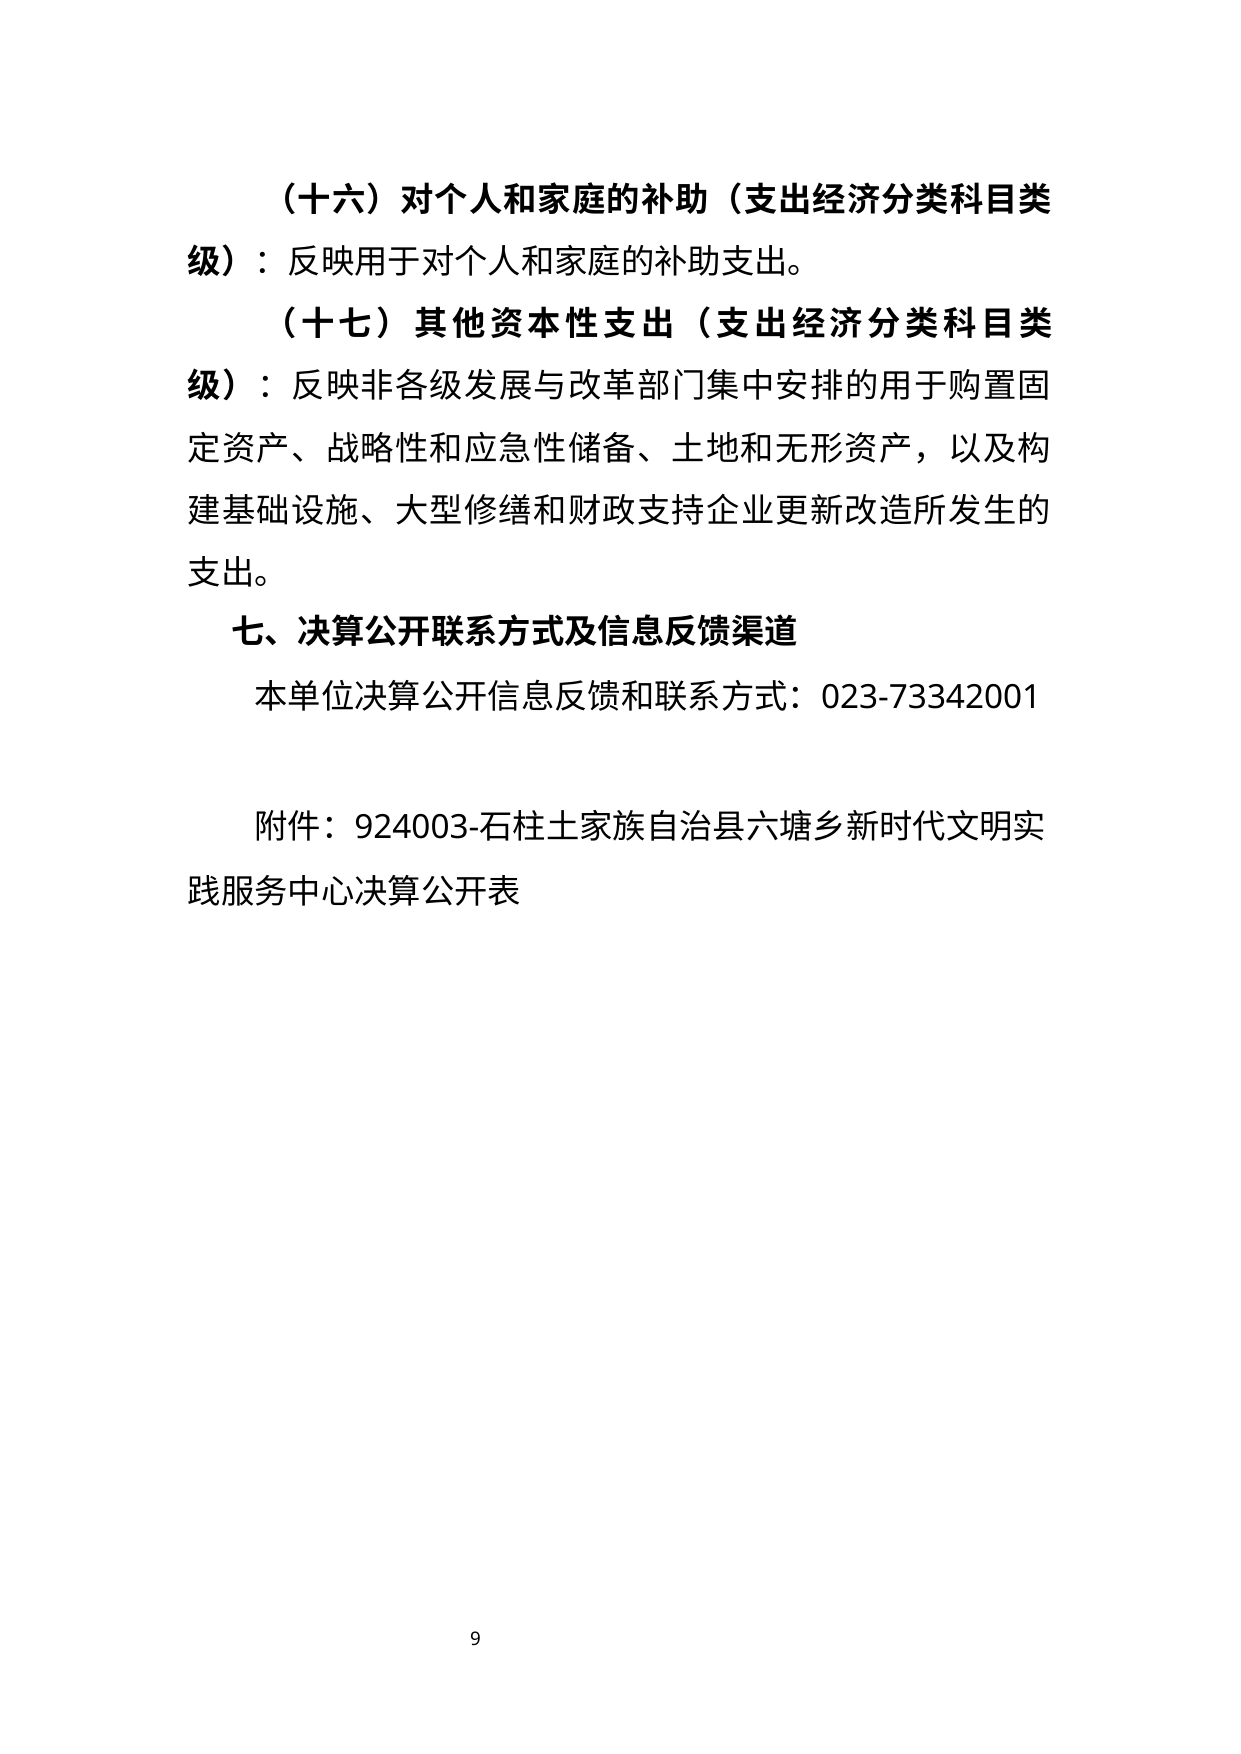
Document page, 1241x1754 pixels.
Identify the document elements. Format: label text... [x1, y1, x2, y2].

text 附件：924003-石柱土家族自治县六塘乡新时代文明实践服务中心决算公开表 [187, 792, 1053, 922]
text （十六）对个人和家庭的补助（支出经济分类科目类级）：反映用于对个人和家庭的补助支出。 [187, 162, 1053, 286]
text 七、决算公开联系方式及信息反馈渠道 [187, 597, 1053, 662]
text 本单位决算公开信息反馈和联系方式：023-73342001 [187, 662, 1053, 727]
text （十七）其他资本性支出（支出经济分类科目类级）：反映非各级发展与改革部门集中安排的用于购置固定资产、战略性和应急性储备、土地和无形资产，以及构建基础设施、大型修缮和财政支持企业更新改造所发生的支出。 [187, 286, 1053, 597]
